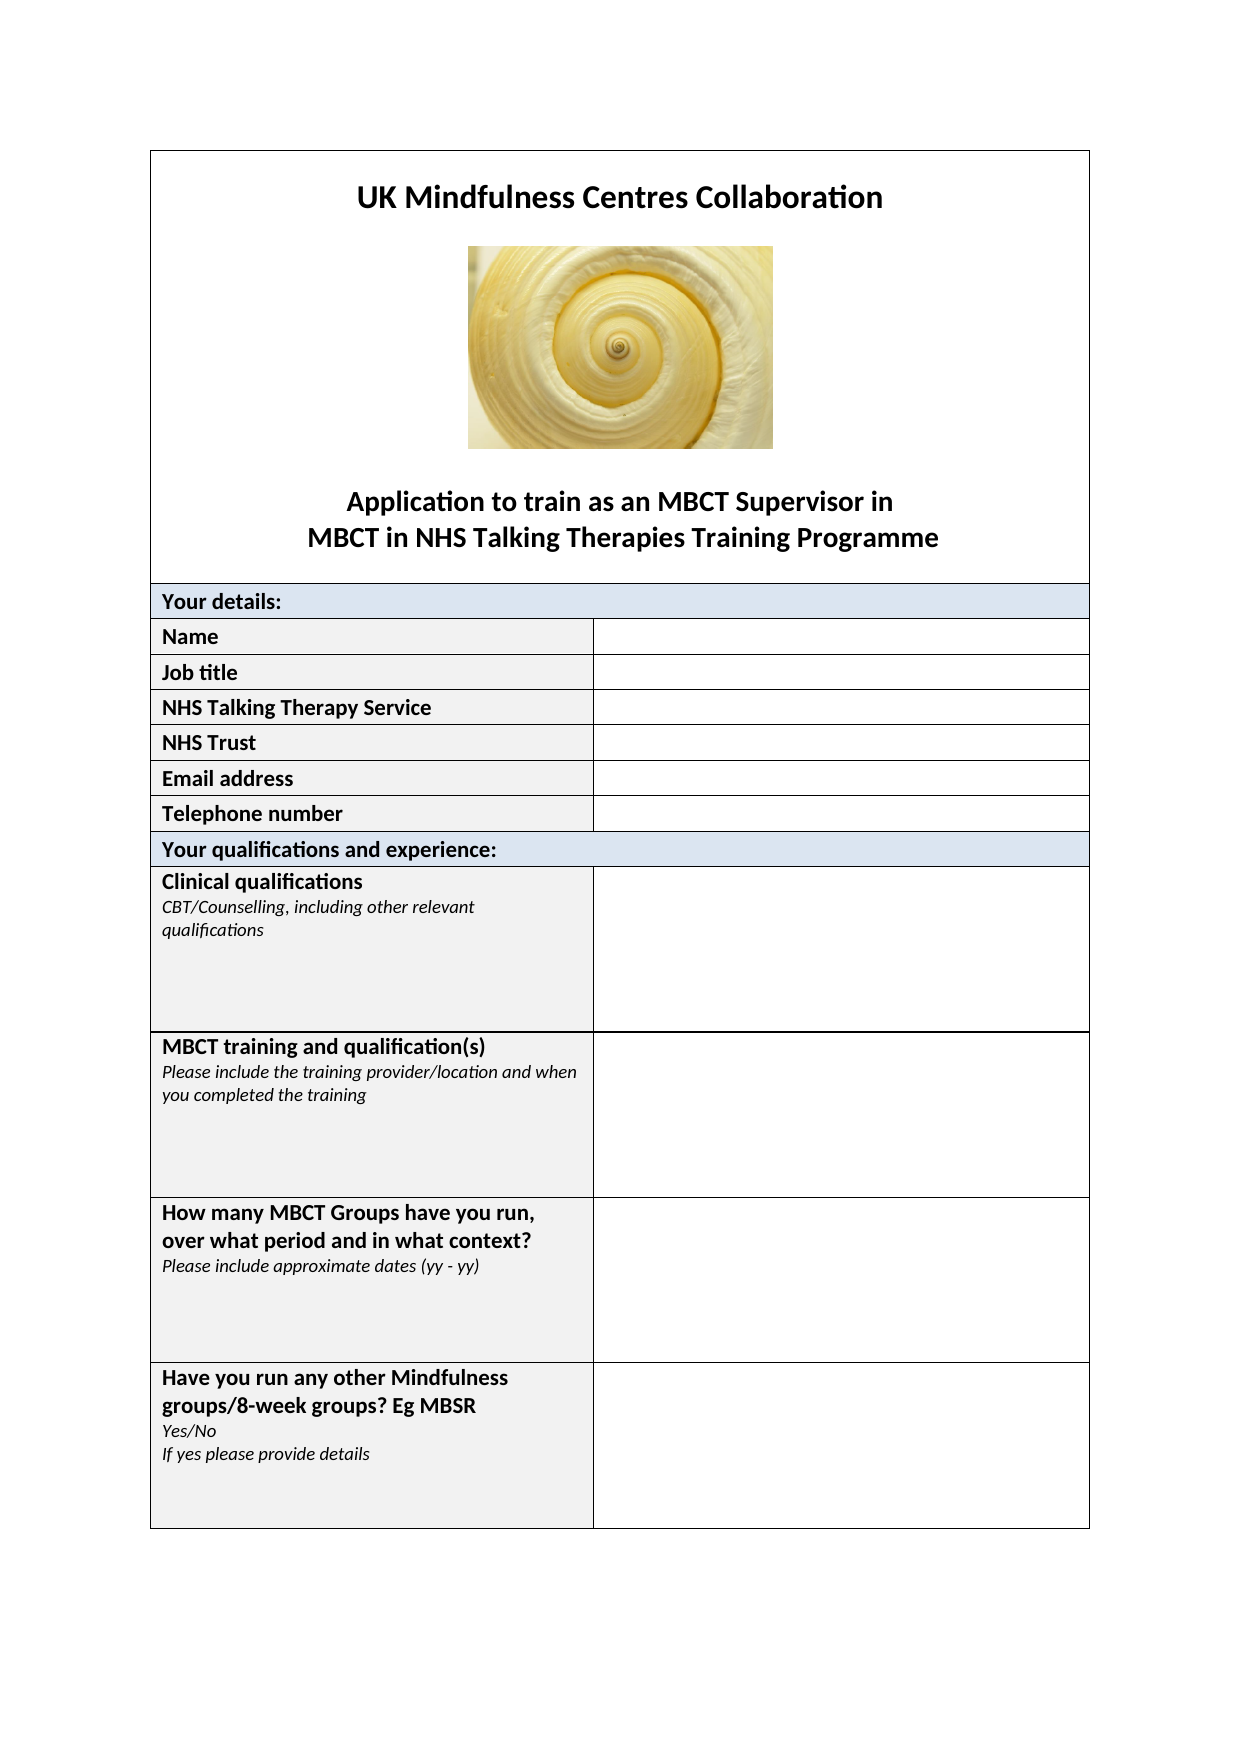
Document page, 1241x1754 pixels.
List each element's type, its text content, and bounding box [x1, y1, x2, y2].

table_cell Name [151, 619, 593, 653]
table_cell [594, 1033, 1089, 1197]
table_cell [594, 796, 1089, 831]
table_cell Have you run any other Mindfulness groups/8-week groups? Eg MBSR Yes/No If yes please provide details [151, 1363, 593, 1528]
table_cell [594, 619, 1089, 653]
table_cell [594, 1363, 1089, 1528]
table_cell [594, 761, 1089, 795]
table_cell NHS Trust [151, 725, 593, 760]
table_cell Your qualifications and experience: [151, 832, 1089, 866]
table_cell MBCT training and qualification(s) Please include the training provider/location and when you completed the training [151, 1033, 593, 1197]
table_cell [594, 655, 1089, 689]
table_cell Email address [151, 761, 593, 795]
table_cell [594, 867, 1089, 1031]
table_cell [594, 1198, 1089, 1362]
table_cell Job title [151, 655, 593, 689]
table_cell NHS Talking Therapy Service [151, 690, 593, 724]
table_cell How many MBCT Groups have you run, over what period and in what context? Please include approximate dates (yy - yy) [151, 1198, 593, 1362]
table_cell Telephone number [151, 796, 593, 831]
table_cell [594, 690, 1089, 724]
picture [466, 241, 775, 453]
table_cell [594, 725, 1089, 760]
table_cell Your details: [151, 584, 1089, 618]
table_cell Clinical qualifications CBT/Counselling, including other relevant qualifications [151, 867, 593, 1031]
table_header UK Mindfulness Centres Collaboration Application to train as an MBCT Supervisor in MBCT in NHS Talking Therapies Training Programme [151, 151, 1089, 583]
